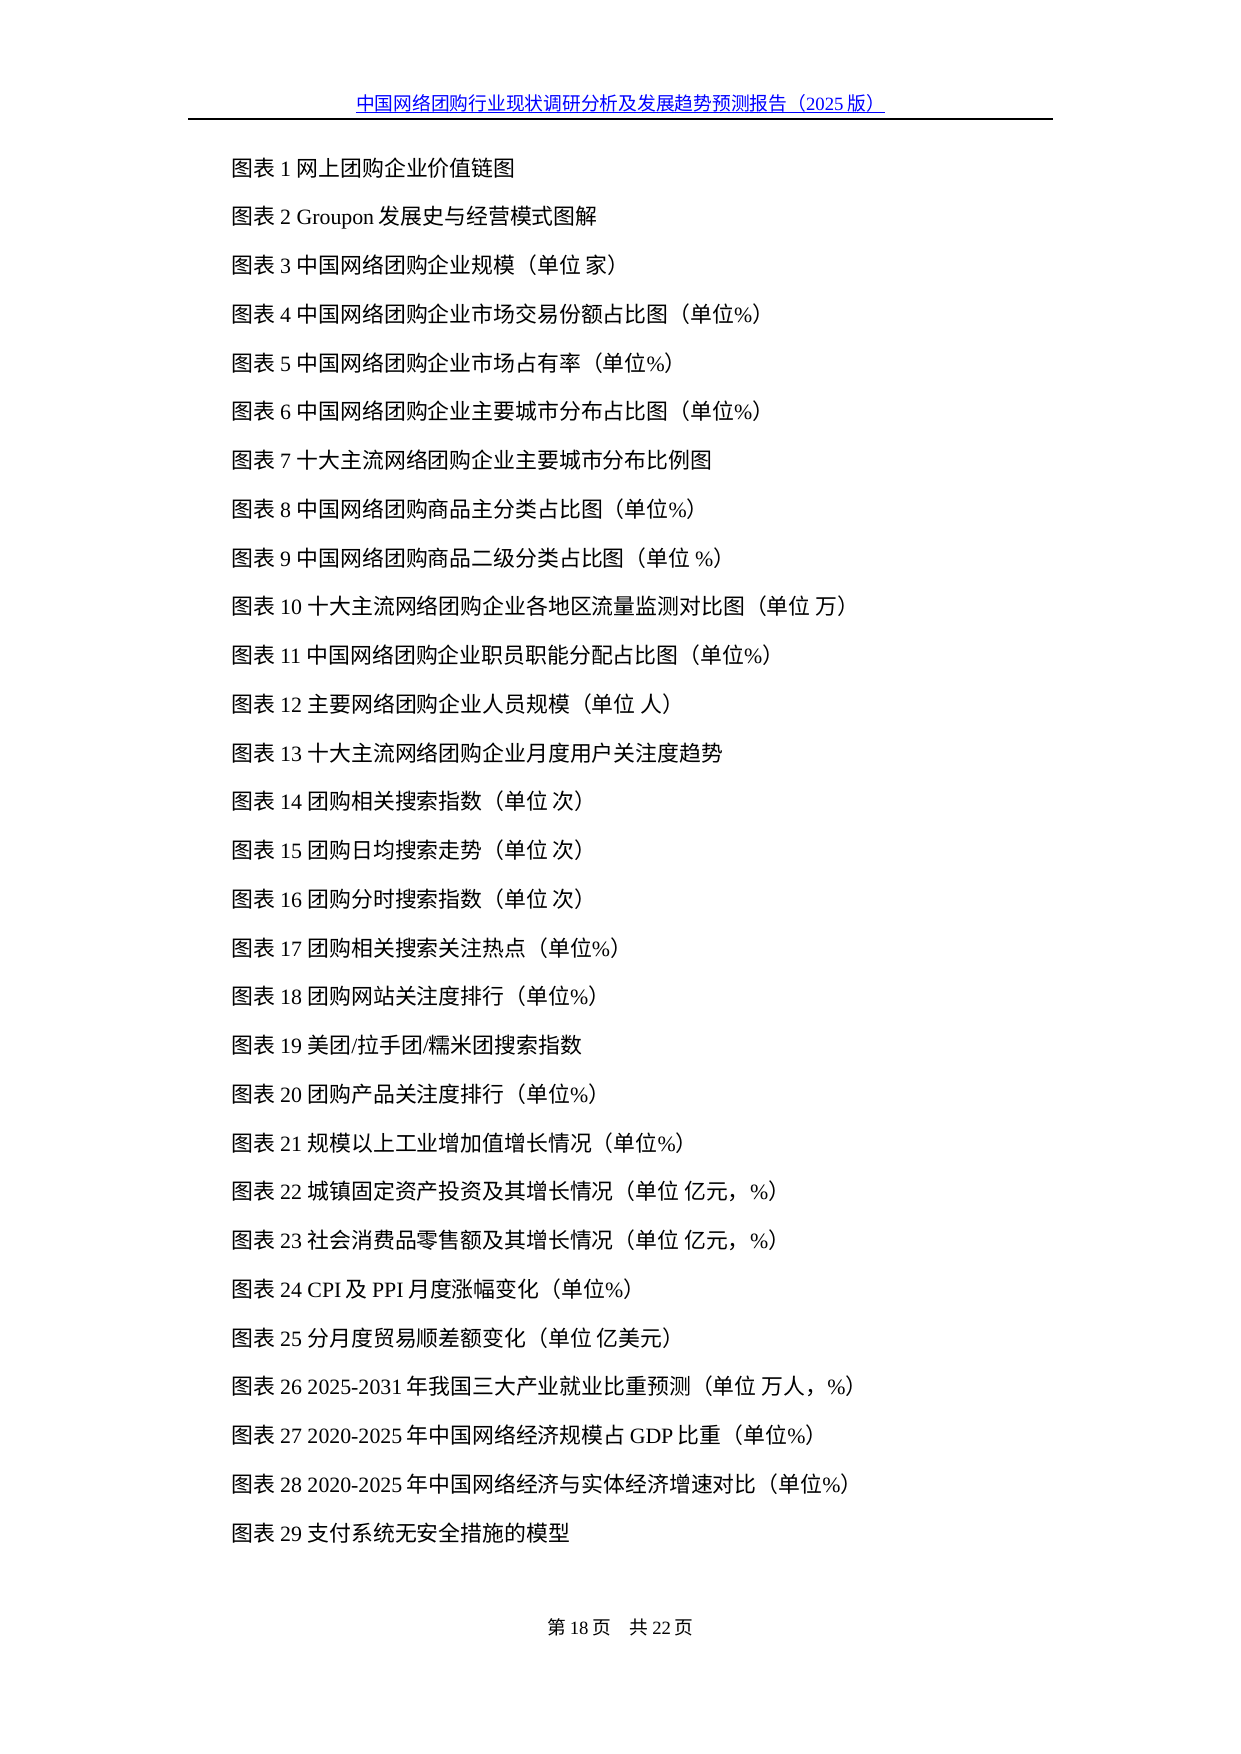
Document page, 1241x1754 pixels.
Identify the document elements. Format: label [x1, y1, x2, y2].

text [187, 150, 1053, 1548]
